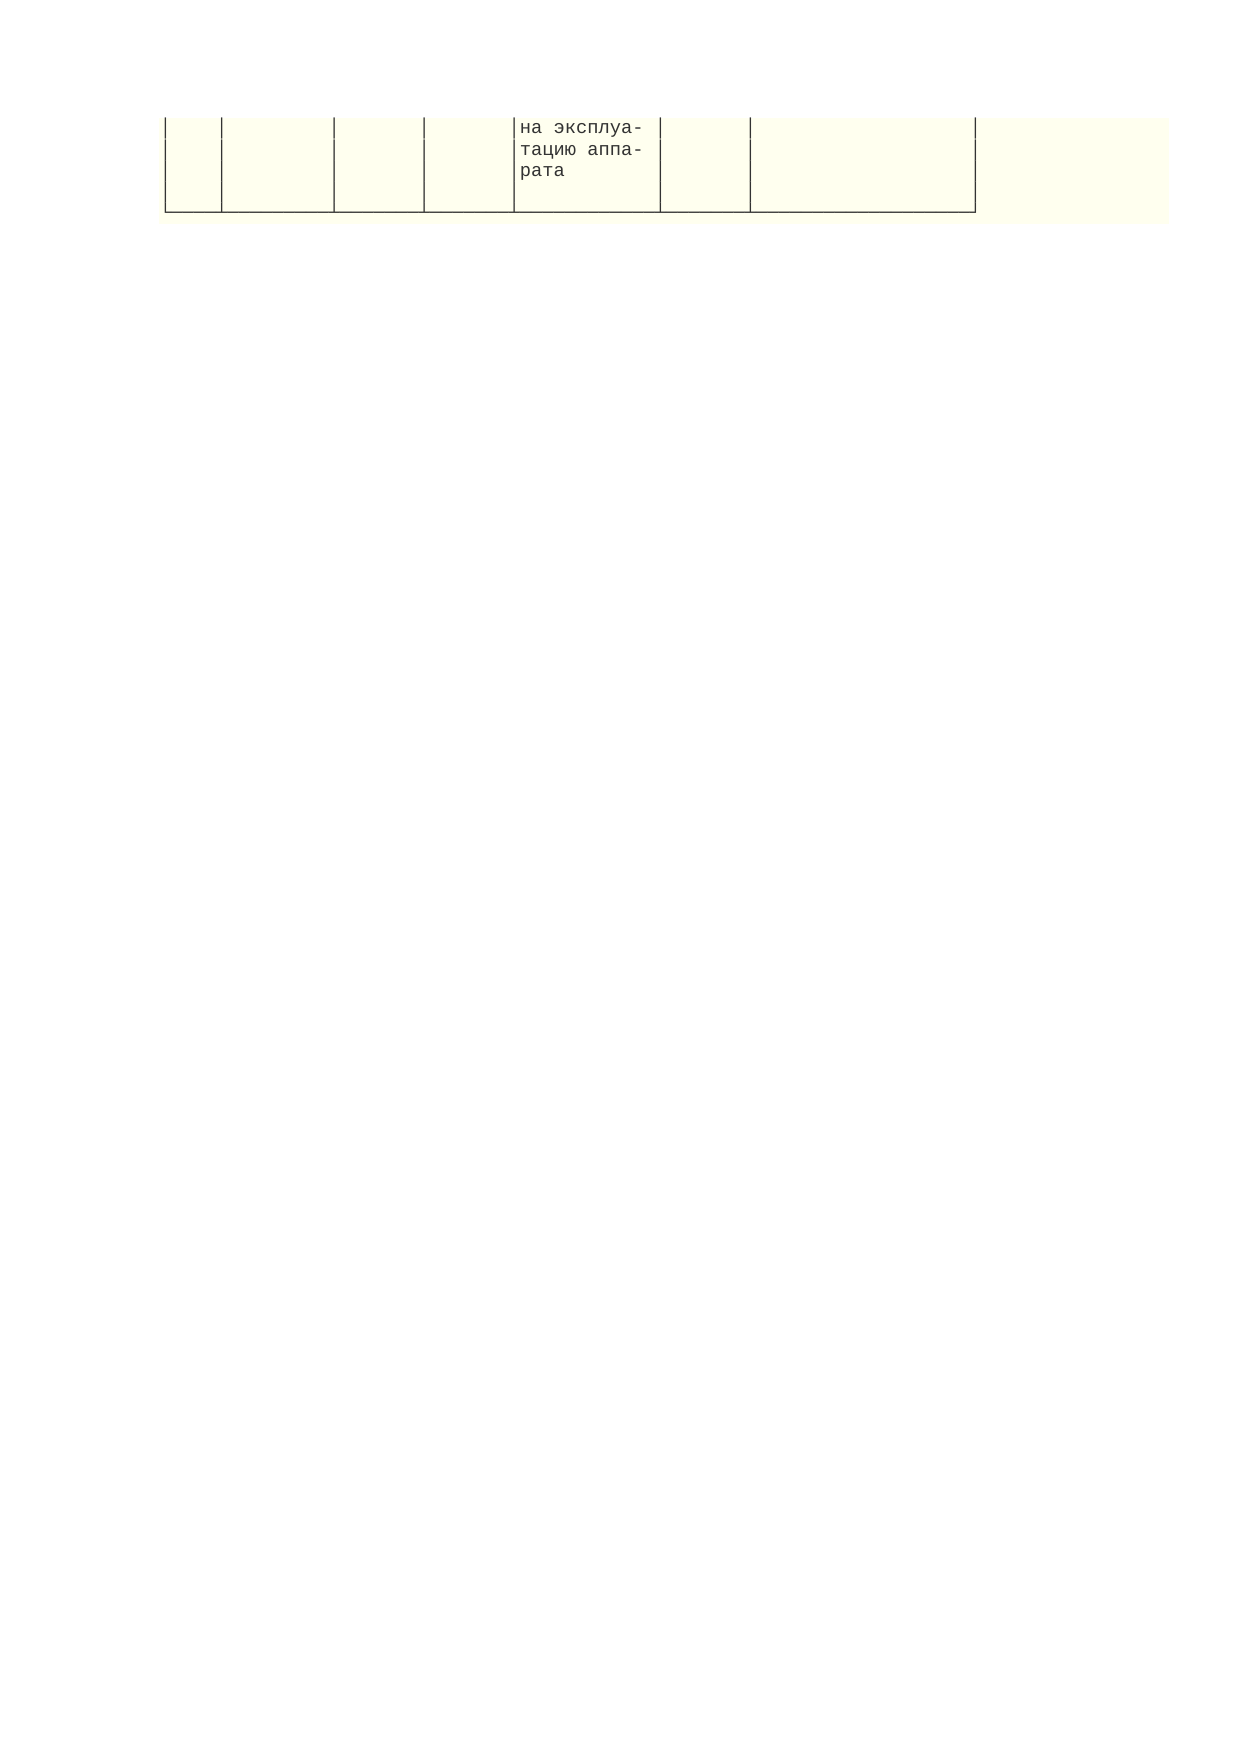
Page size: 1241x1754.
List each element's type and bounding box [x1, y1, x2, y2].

text [159, 118, 1169, 224]
